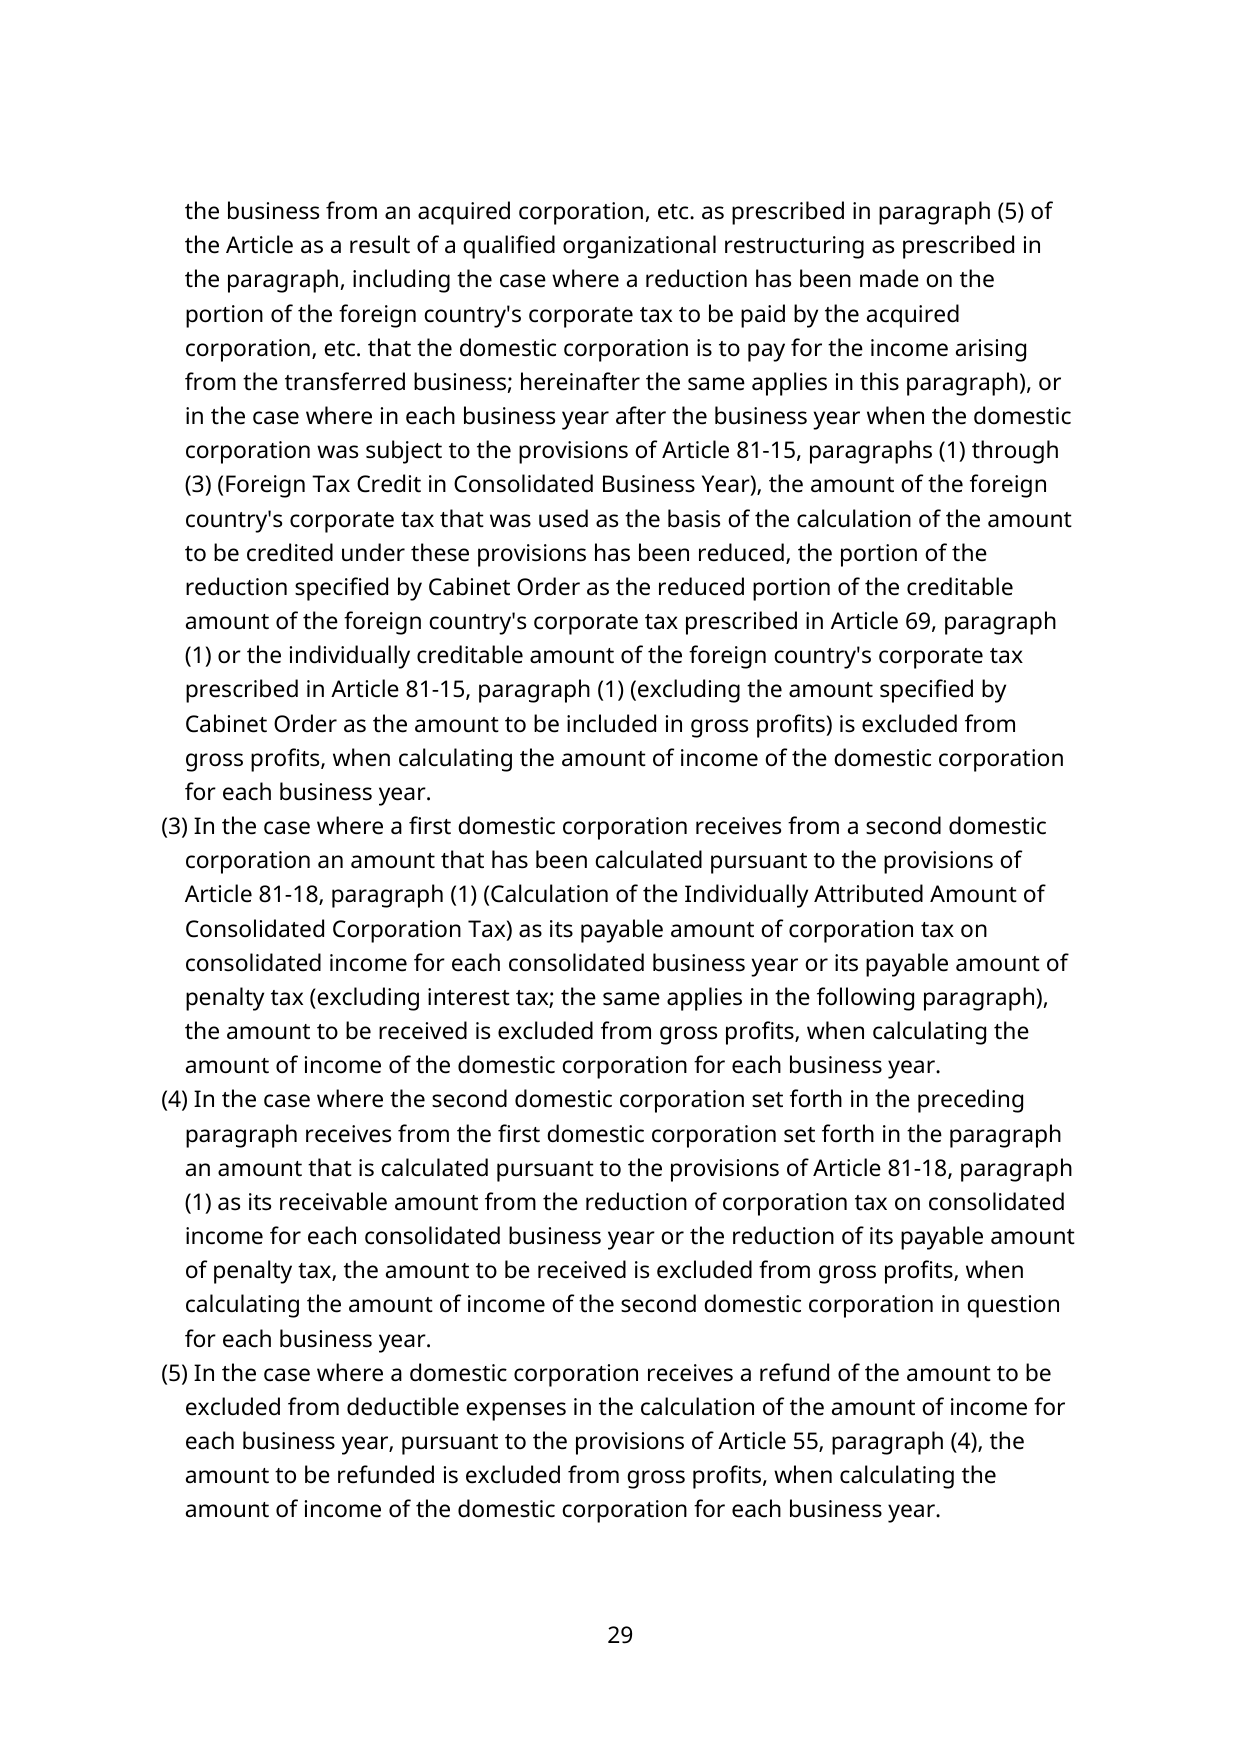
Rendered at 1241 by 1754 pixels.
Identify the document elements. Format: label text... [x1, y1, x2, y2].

text (5) In the case where a domestic corporation receives a refund of the amount to be excluded from deductible expenses in the calculation of the amount of income for each business year, pursuant to the provisions of Article 55, paragraph (4), the amount to be refunded is excluded from gross profits, when calculating the amount of income of the domestic corporation for each business year. [161, 1355, 1079, 1526]
text (3) In the case where a first domestic corporation receives from a second domestic corporation an amount that has been calculated pursuant to the provisions of Article 81-18, paragraph (1) (Calculation of the Individually Attributed Amount of Consolidated Corporation Tax) as its payable amount of corporation tax on consolidated income for each consolidated business year or its payable amount of penalty tax (excluding interest tax; the same applies in the following paragraph), the amount to be received is excluded from gross profits, when calculating the amount of income of the domestic corporation for each business year. [161, 809, 1079, 1082]
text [161, 194, 1079, 809]
text (4) In the case where the second domestic corporation set forth in the preceding paragraph receives from the first domestic corporation set forth in the paragraph an amount that is calculated pursuant to the provisions of Article 81-18, paragraph (1) as its receivable amount from the reduction of corporation tax on consolidated income for each consolidated business year or the reduction of its payable amount of penalty tax, the amount to be received is excluded from gross profits, when calculating the amount of income of the second domestic corporation in question for each business year. [161, 1082, 1079, 1355]
